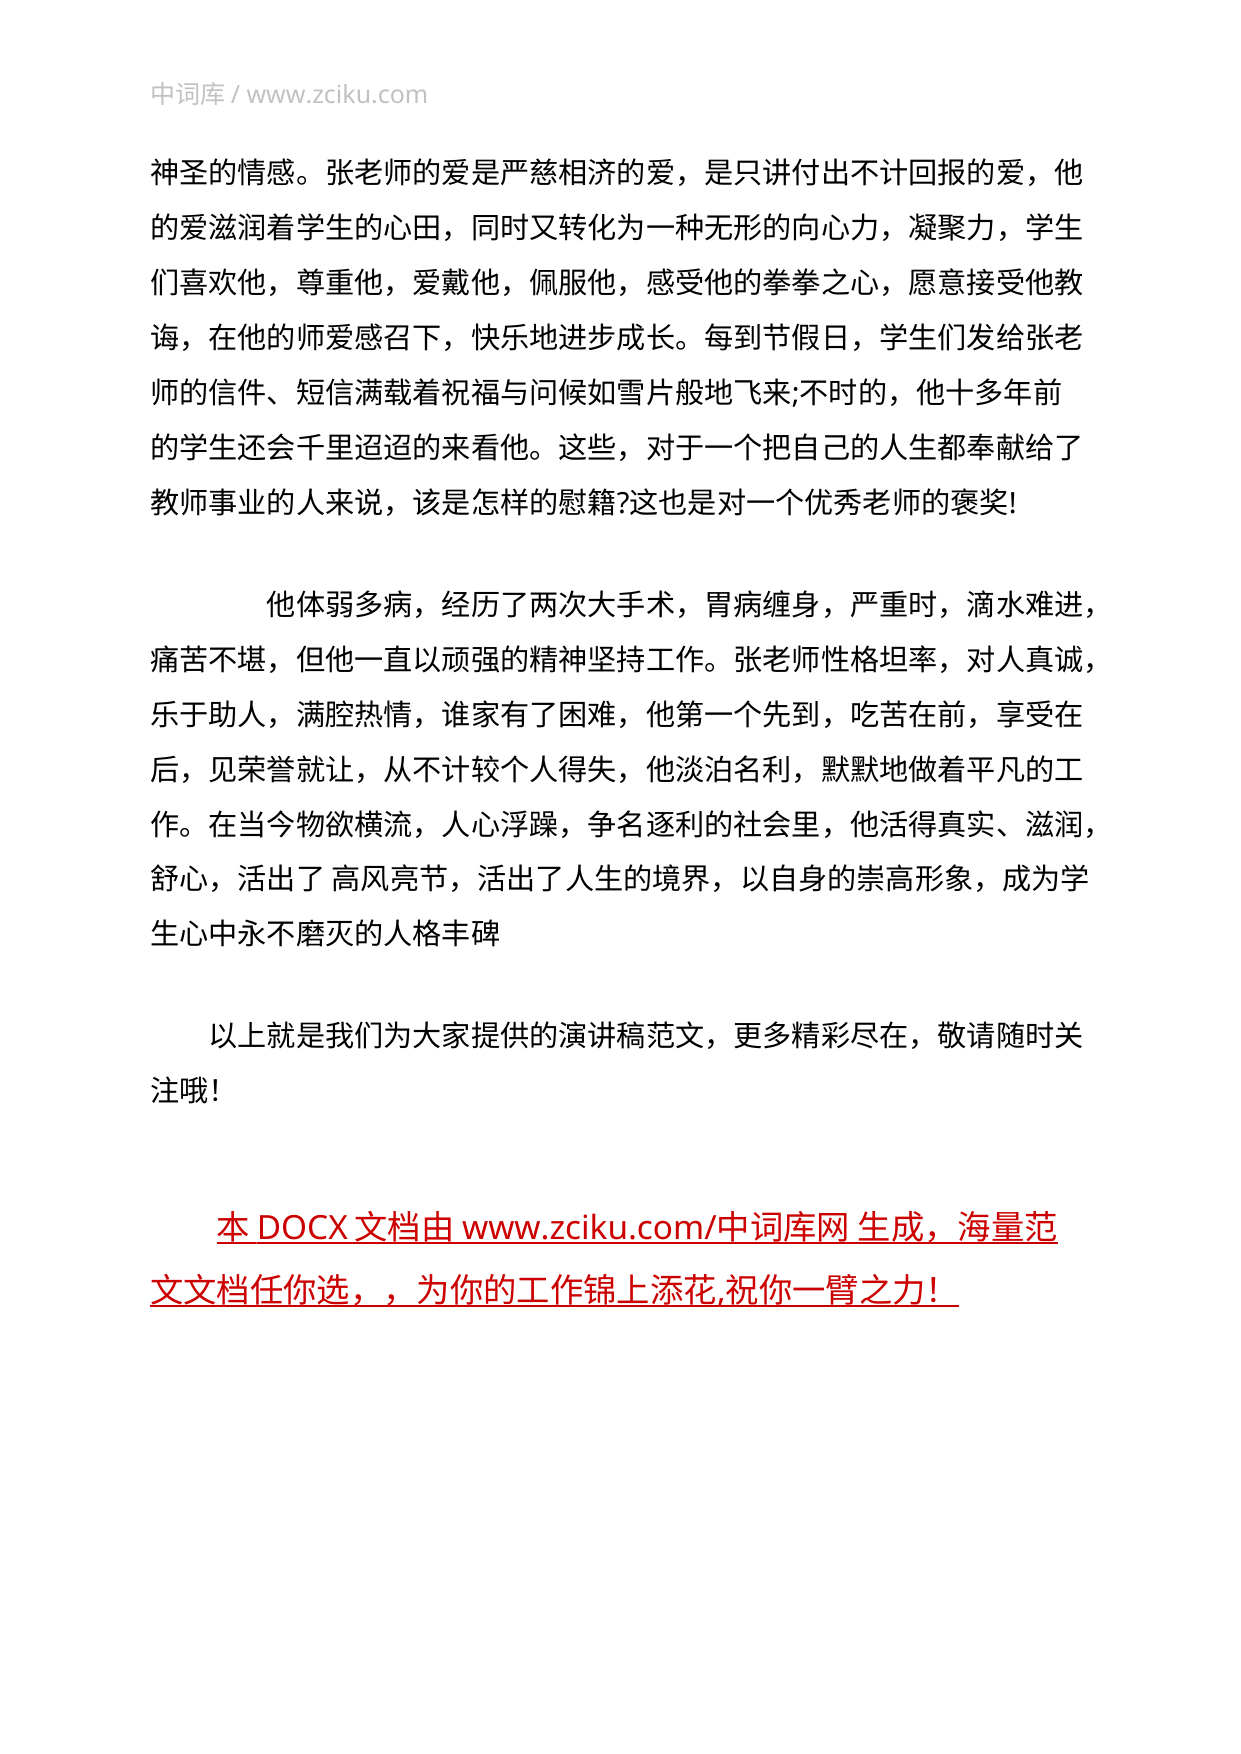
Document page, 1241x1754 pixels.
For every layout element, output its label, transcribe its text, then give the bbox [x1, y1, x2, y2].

text 本DOCX文档由 www.zciku.com/中词库网 生成，海量范文文档任你选，，为你的工作锦上添花,祝你一臂之力！ [150, 1201, 1090, 1312]
text 以上就是我们为大家提供的演讲稿范文，更多精彩尽在，敬请随时关注哦！ [150, 1013, 1090, 1110]
text 他体弱多病，经历了两次大手术，胃病缠身，严重时，滴水难进，痛苦不堪，但他一直以顽强的精神坚持工作。张老师性格坦率，对人真诚，乐于助人，满腔热情，谁家有了困难，他第一个先到，吃苦在前，享受在后，见荣誉就让，从不计较个人得失，他淡泊名利，默默地做着平凡的工作。在当今物欲横流，人心浮躁，争名逐利的社会里，他活得真实、滋润，舒心，活出了 高风亮节，活出了人生的境界，以自身的崇高形象，成为学生心中永不磨灭的人格丰碑 [150, 581, 1090, 953]
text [150, 150, 1090, 522]
